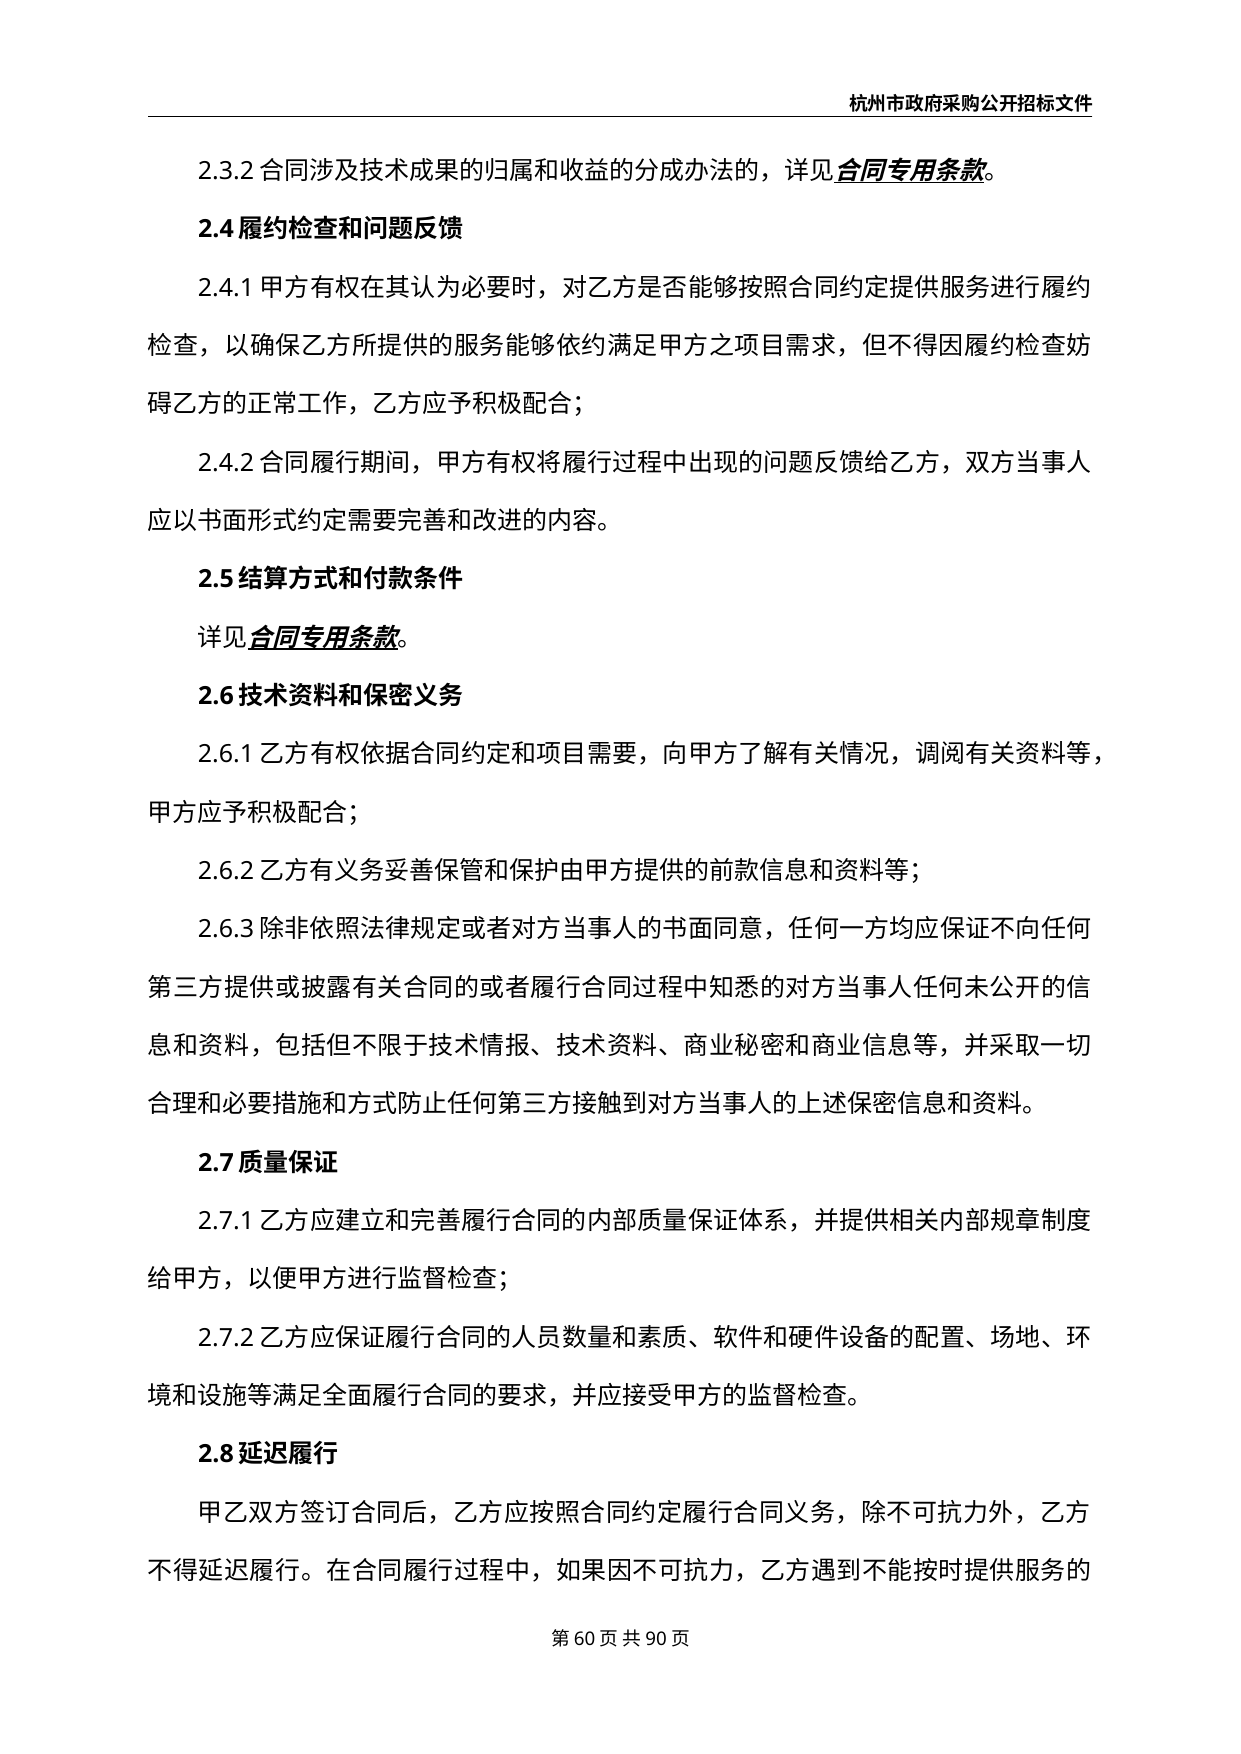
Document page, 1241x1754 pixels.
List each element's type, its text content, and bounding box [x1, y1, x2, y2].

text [148, 1474, 1092, 1591]
text 2.4履约检查和问题反馈 [148, 191, 1092, 249]
text 2.7.2乙方应保证履行合同的人员数量和素质、软件和硬件设备的配置、场地、环境和设施等满足全面履行合同的要求，并应接受甲方的监督检查。 [148, 1299, 1092, 1416]
text 2.6.3除非依照法律规定或者对方当事人的书面同意，任何一方均应保证不向任何第三方提供或披露有关合同的或者履行合同过程中知悉的对方当事人任何未公开的信息和资料，包括但不限于技术情报、技术资料、商业秘密和商业信息等，并采取一切合理和必要措施和方式防止任何第三方接触到对方当事人的上述保密信息和资料。 [148, 891, 1092, 1124]
text 2.4.1甲方有权在其认为必要时，对乙方是否能够按照合同约定提供服务进行履约检查，以确保乙方所提供的服务能够依约满足甲方之项目需求，但不得因履约检查妨碍乙方的正常工作，乙方应予积极配合； [148, 249, 1092, 424]
text 2.7.1乙方应建立和完善履行合同的内部质量保证体系，并提供相关内部规章制度给甲方，以便甲方进行监督检查； [148, 1183, 1092, 1299]
text 2.7质量保证 [148, 1124, 1092, 1183]
text 2.4.2合同履行期间，甲方有权将履行过程中出现的问题反馈给乙方，双方当事人应以书面形式约定需要完善和改进的内容。 [148, 424, 1092, 541]
text 2.6技术资料和保密义务 [148, 658, 1092, 716]
text 2.8延迟履行 [148, 1416, 1092, 1474]
text 2.3.2合同涉及技术成果的归属和收益的分成办法的，详见合同专用条款。 [148, 133, 1092, 191]
text 详见合同专用条款。 [148, 599, 1092, 658]
text 2.5结算方式和付款条件 [148, 541, 1092, 599]
text 2.6.2乙方有义务妥善保管和保护由甲方提供的前款信息和资料等； [148, 833, 1092, 891]
text 2.6.1乙方有权依据合同约定和项目需要，向甲方了解有关情况，调阅有关资料等，甲方应予积极配合； [148, 716, 1092, 833]
